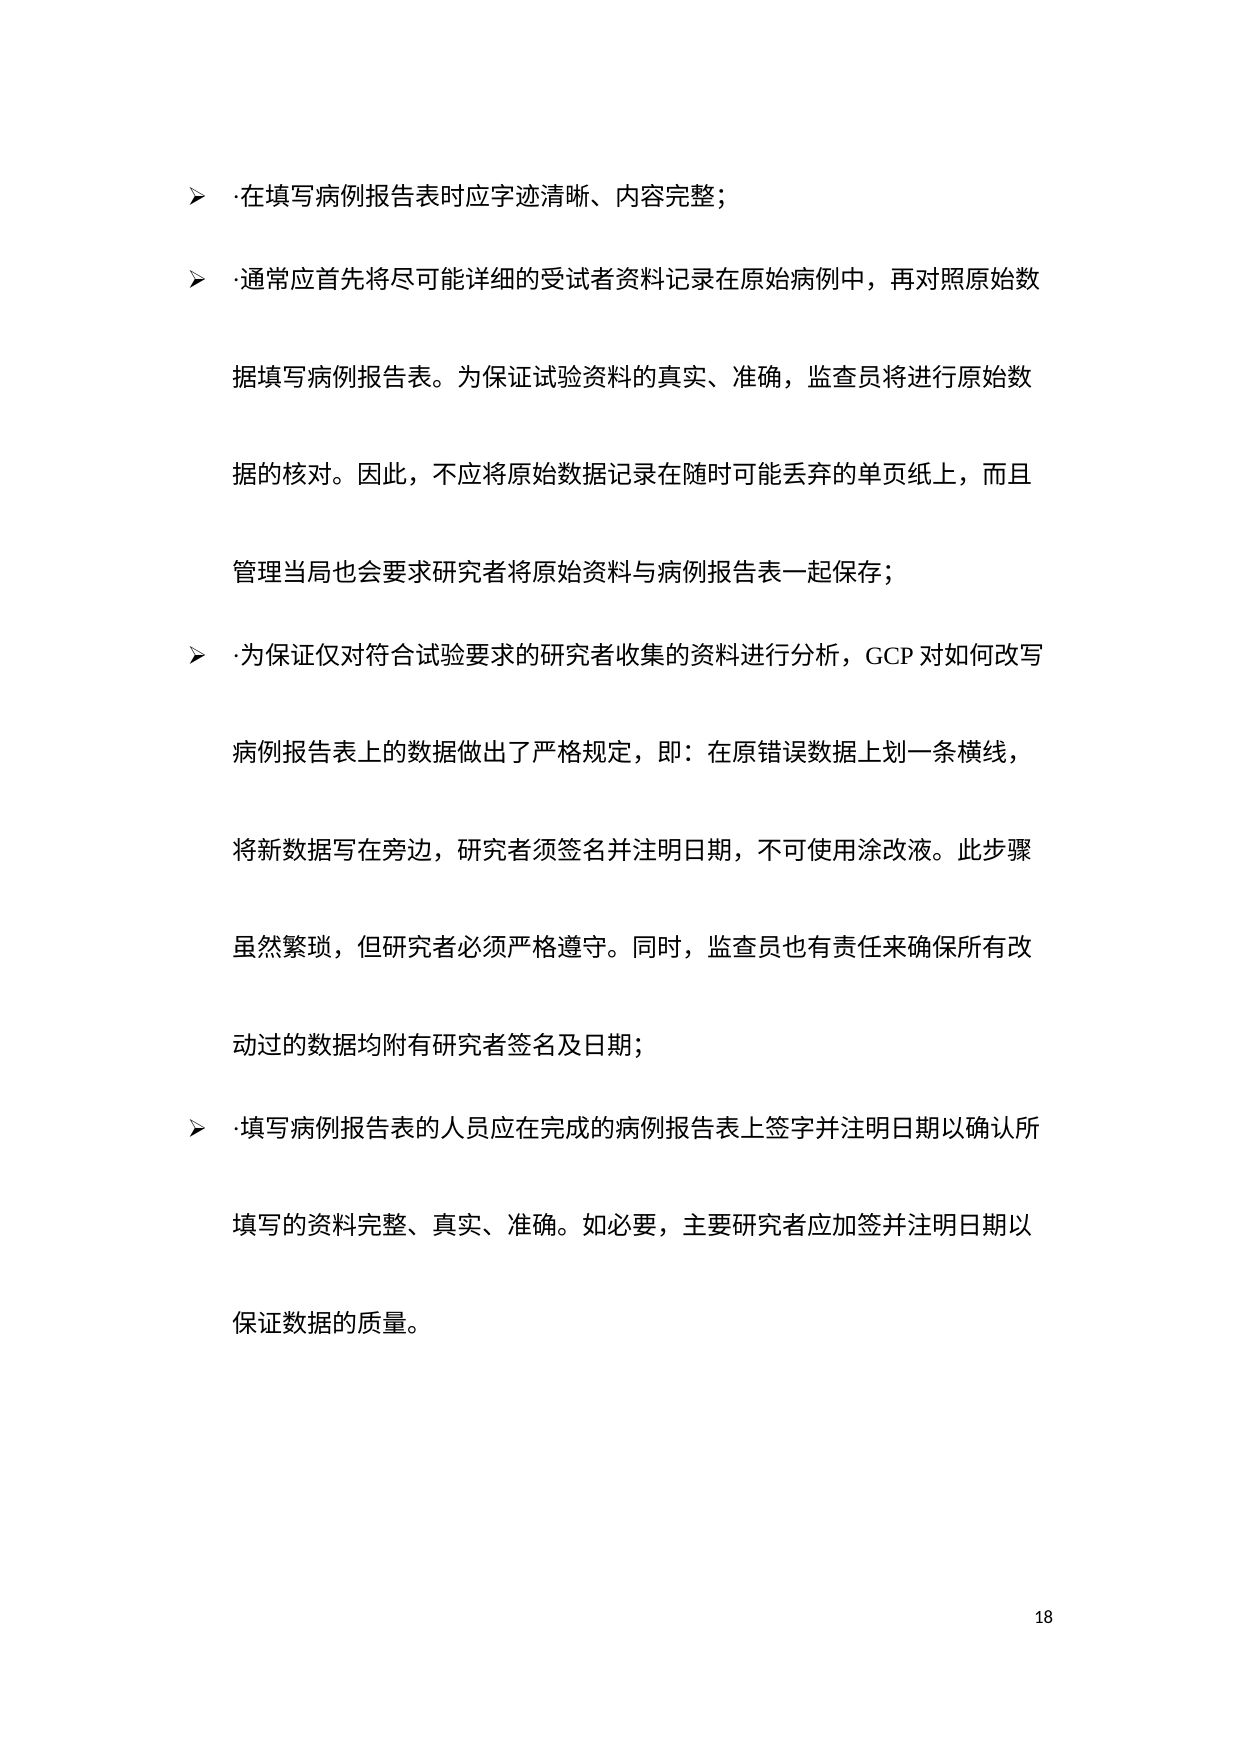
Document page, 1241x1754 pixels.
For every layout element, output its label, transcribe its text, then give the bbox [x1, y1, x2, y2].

list ·在填写病例报告表时应字迹清晰、内容完整； [187, 162, 1053, 227]
list ·填写病例报告表的人员应在完成的病例报告表上签字并注明日期以确认所填写的资料完整、真实、准确。如必要，主要研究者应加签并注明日期以保证数据的质量。 [187, 1094, 1053, 1354]
list ·通常应首先将尽可能详细的受试者资料记录在原始病例中，再对照原始数据填写病例报告表。为保证试验资料的真实、准确，监查员将进行原始数据的核对。因此，不应将原始数据记录在随时可能丢弃的单页纸上，而且管理当局也会要求研究者将原始资料与病例报告表一起保存； [187, 245, 1053, 603]
list ·为保证仅对符合试验要求的研究者收集的资料进行分析，GCP对如何改写病例报告表上的数据做出了严格规定，即：在原错误数据上划一条横线，将新数据写在旁边，研究者须签名并注明日期，不可使用涂改液。此步骤虽然繁琐，但研究者必须严格遵守。同时，监查员也有责任来确保所有改动过的数据均附有研究者签名及日期； [187, 621, 1053, 1076]
